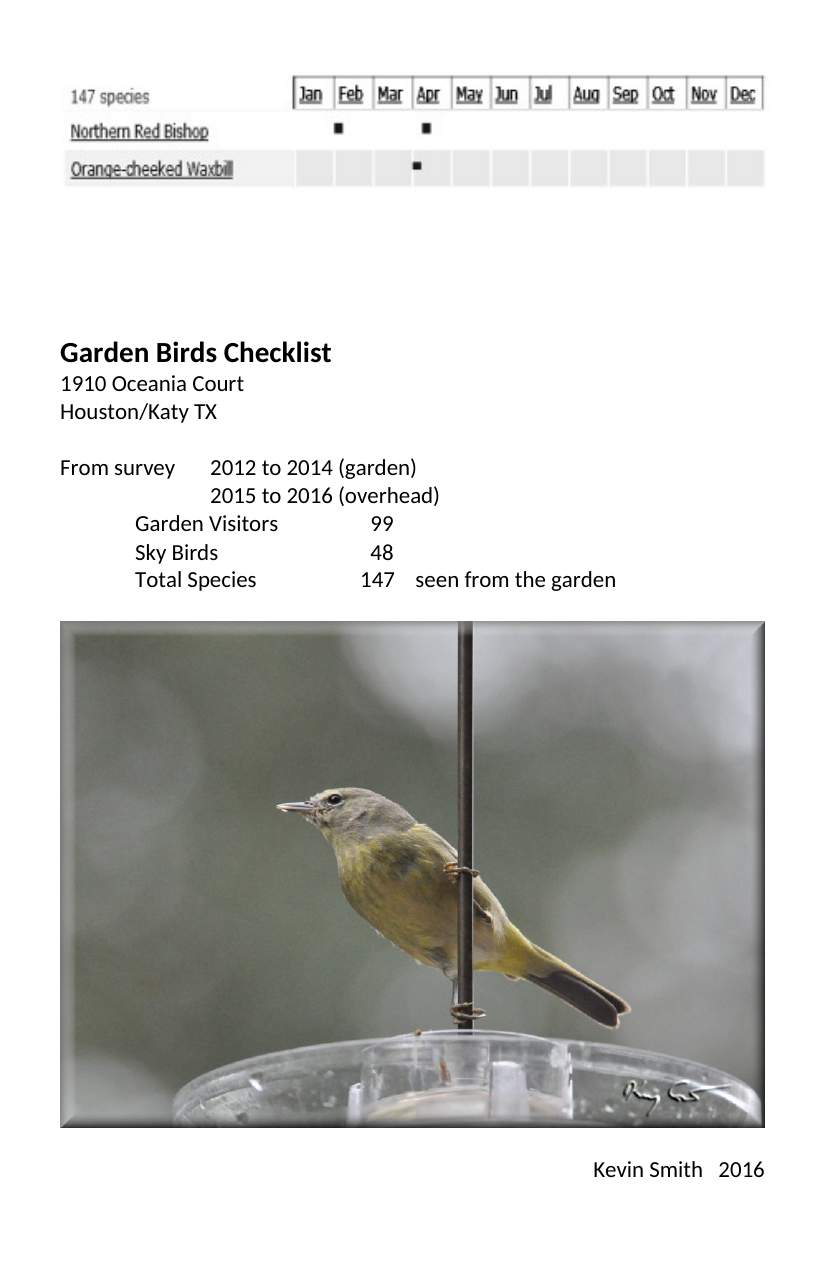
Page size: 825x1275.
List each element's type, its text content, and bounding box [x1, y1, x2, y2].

text Kevin Smith 2016 [60, 1156, 765, 1184]
text Total Species 147 seen from the garden [60, 566, 765, 594]
text Garden Visitors 99 [60, 509, 765, 538]
text Garden Birds Checklist [60, 334, 765, 369]
text 2015 to 2016 (overhead) [60, 482, 765, 509]
text Houston/Katy TX [60, 397, 765, 426]
text 1910 Oceania Court [60, 369, 765, 397]
text From survey 2012 to 2014 (garden) [60, 453, 765, 482]
text Sky Birds 48 [60, 538, 765, 566]
